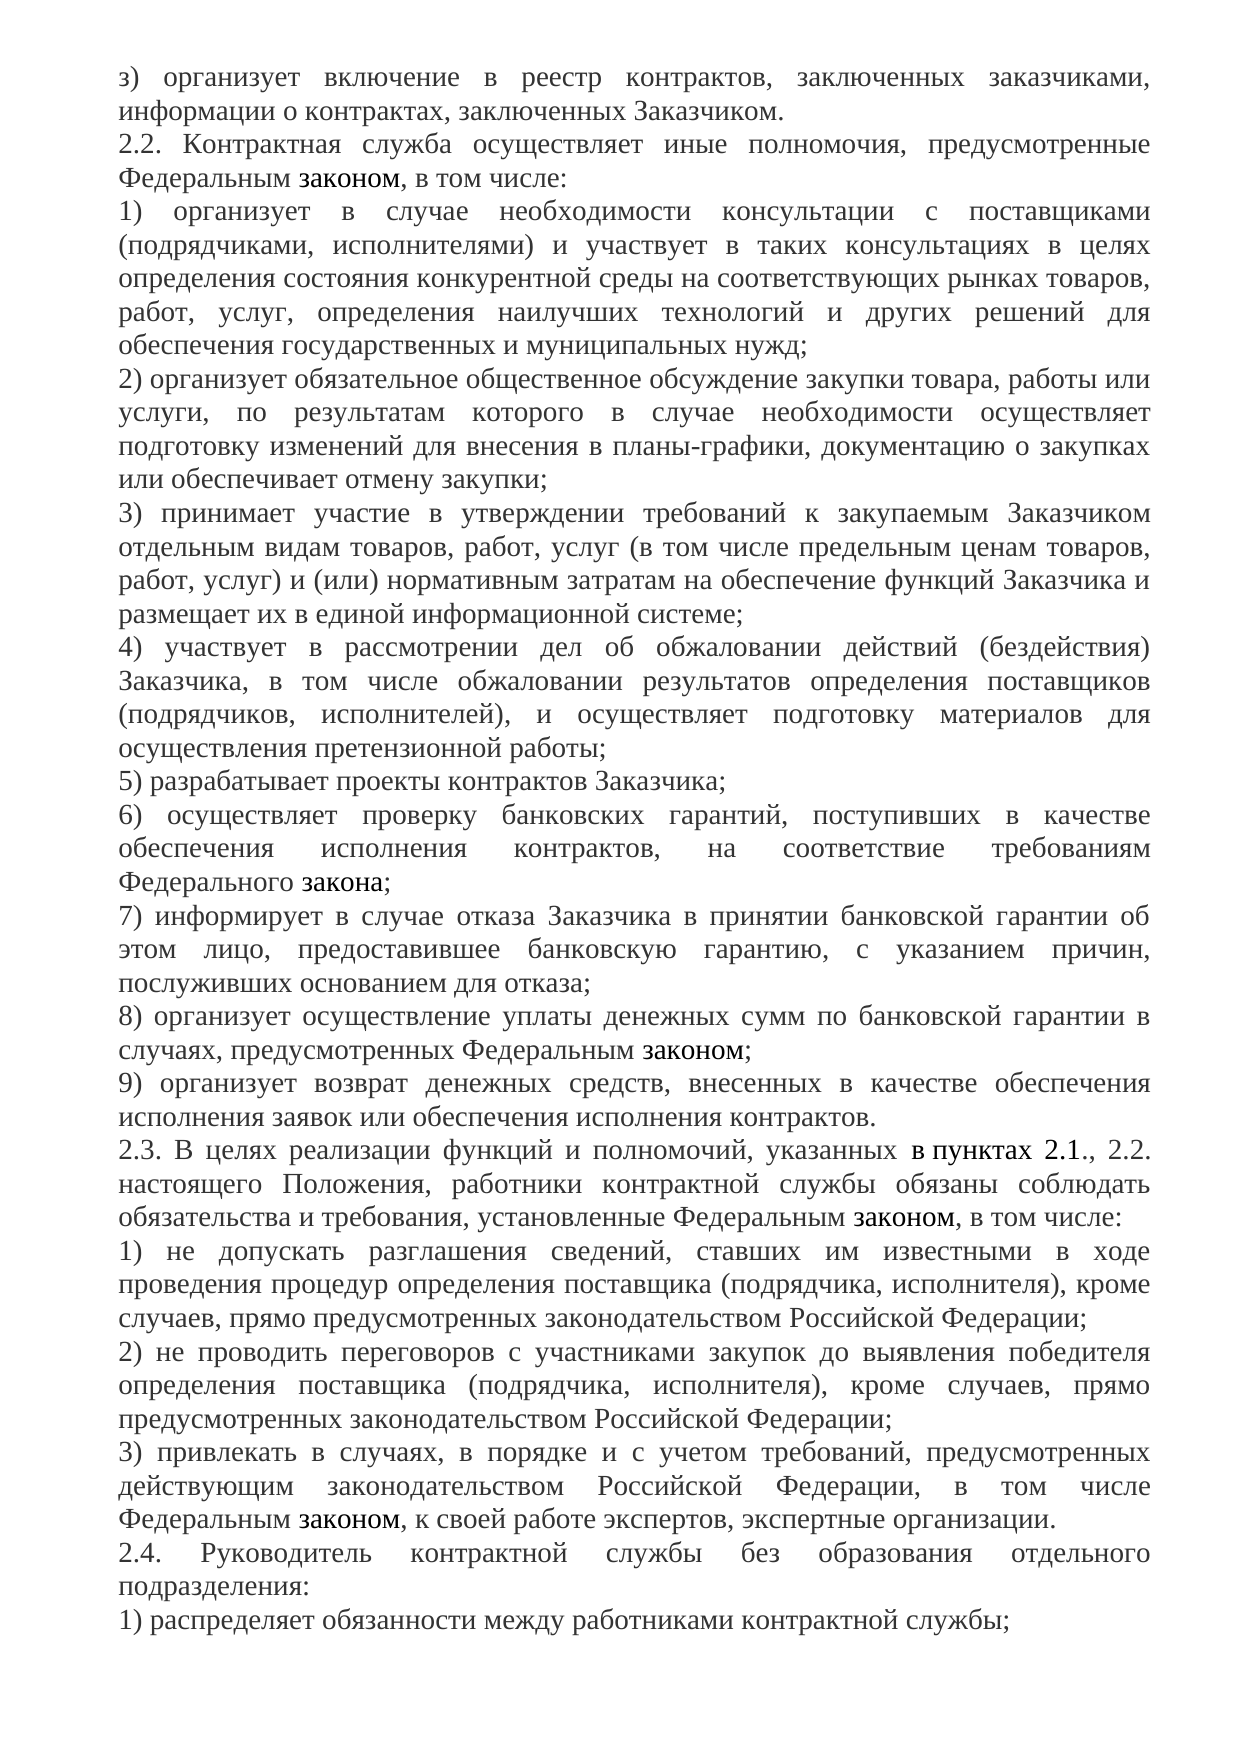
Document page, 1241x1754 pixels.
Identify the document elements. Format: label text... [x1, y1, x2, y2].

text 2.3. В целях реализации функций и полномочий, указанных в пунктах 2.1., 2.2. настоящего Положения, работники контрактной службы обязаны соблюдать обязательства и требования, установленные Федеральным законом, в том числе: [118, 1132, 1152, 1233]
text 2.2. Контрактная служба осуществляет иные полномочия, предусмотренные Федеральным законом, в том числе: [118, 126, 1152, 193]
text 3) привлекать в случаях, в порядке и с учетом требований, предусмотренных действующим законодательством Российской Федерации, в том числе Федеральным законом, к своей работе экспертов, экспертные организации. [118, 1434, 1152, 1535]
text 7) информирует в случае отказа Заказчика в принятии банковской гарантии об этом лицо, предоставившее банковскую гарантию, с указанием причин, послуживших основанием для отказа; [118, 898, 1152, 998]
text 3) принимает участие в утверждении требований к закупаемым Заказчиком отдельным видам товаров, работ, услуг (в том числе предельным ценам товаров, работ, услуг) и (или) нормативным затратам на обеспечение функций Заказчика и размещает их в единой информационной системе; [118, 495, 1152, 629]
text 5) разрабатывает проекты контрактов Заказчика; [118, 763, 1152, 797]
text 2.4. Руководитель контрактной службы без образования отдельного подразделения: [118, 1535, 1152, 1602]
text 2) организует обязательное общественное обсуждение закупки товара, работы или услуги, по результатам которого в случае необходимости осуществляет подготовку изменений для внесения в планы-графики, документацию о закупках или обеспечивает отмену закупки; [118, 361, 1152, 495]
text 9) организует возврат денежных средств, внесенных в качестве обеспечения исполнения заявок или обеспечения исполнения контрактов. [118, 1065, 1152, 1132]
text 6) осуществляет проверку банковских гарантий, поступивших в качестве обеспечения исполнения контрактов, на соответствие требованиям Федерального закона; [118, 797, 1152, 898]
text 4) участвует в рассмотрении дел об обжаловании действий (бездействия) Заказчика, в том числе обжаловании результатов определения поставщиков (подрядчиков, исполнителей), и осуществляет подготовку материалов для осуществления претензионной работы; [118, 629, 1152, 763]
text 1) не допускать разглашения сведений, ставших им известными в ходе проведения процедур определения поставщика (подрядчика, исполнителя), кроме случаев, прямо предусмотренных законодательством Российской Федерации; [118, 1233, 1152, 1334]
text 1) распределяет обязанности между работниками контрактной службы; [118, 1602, 1152, 1636]
text 2) не проводить переговоров с участниками закупок до выявления победителя определения поставщика (подрядчика, исполнителя), кроме случаев, прямо предусмотренных законодательством Российской Федерации; [118, 1334, 1152, 1434]
text 1) организует в случае необходимости консультации с поставщиками (подрядчиками, исполнителями) и участвует в таких консультациях в целях определения состояния конкурентной среды на соответствующих рынках товаров, работ, услуг, определения наилучших технологий и других решений для обеспечения государственных и муниципальных нужд; [118, 193, 1152, 361]
text 8) организует осуществление уплаты денежных сумм по банковской гарантии в случаях, предусмотренных Федеральным законом; [118, 998, 1152, 1065]
text з) организует включение в реестр контрактов, заключенных заказчиками, информации о контрактах, заключенных Заказчиком. [118, 59, 1152, 126]
